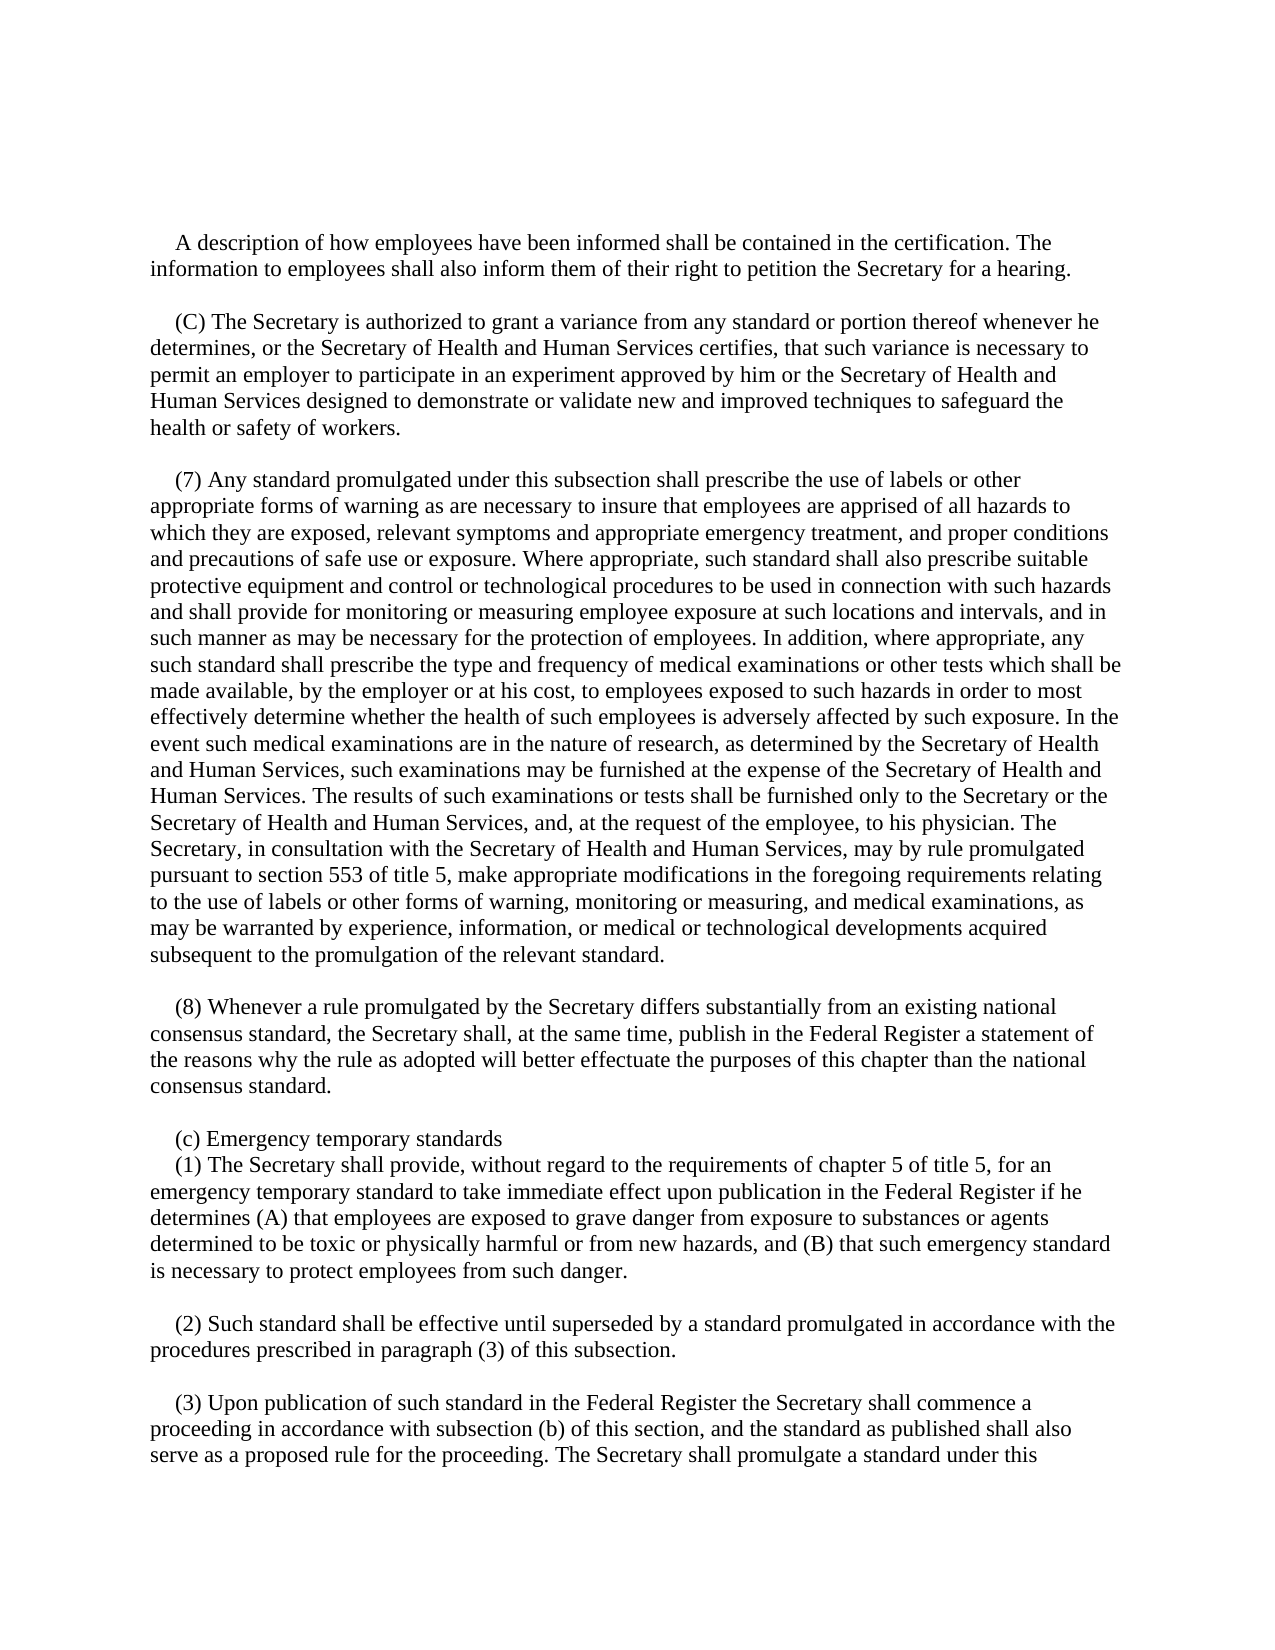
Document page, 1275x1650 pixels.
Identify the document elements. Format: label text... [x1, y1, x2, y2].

text (c) Emergency temporary standards [150, 1125, 1125, 1151]
text (2) Such standard shall be effective until superseded by a standard promulgated in accordance with the procedures prescribed in paragraph (3) of this subsection. [150, 1309, 1125, 1362]
text (C) The Secretary is authorized to grant a variance from any standard or portion thereof whenever he determines, or the Secretary of Health and Human Services certifies, that such variance is necessary to permit an employer to participate in an experiment approved by him or the Secretary of Health and Human Services designed to demonstrate or validate new and improved techniques to safeguard the health or safety of workers. [150, 308, 1125, 440]
text (1) The Secretary shall provide, without regard to the requirements of chapter 5 of title 5, for an emergency temporary standard to take immediate effect upon publication in the Federal Register if he determines (A) that employees are exposed to grave danger from exposure to substances or agents determined to be toxic or physically harmful or from new hazards, and (B) that such emergency standard is necessary to protect employees from such danger. [150, 1151, 1125, 1283]
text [150, 1389, 1125, 1468]
text A description of how employees have been informed shall be contained in the certification. The information to employees shall also inform them of their right to petition the Secretary for a hearing. [150, 229, 1125, 282]
text (7) Any standard promulgated under this subsection shall prescribe the use of labels or other appropriate forms of warning as are necessary to insure that employees are apprised of all hazards to which they are exposed, relevant symptoms and appropriate emergency treatment, and proper conditions and precautions of safe use or exposure. Where appropriate, such standard shall also prescribe suitable protective equipment and control or technological procedures to be used in connection with such hazards and shall provide for monitoring or measuring employee exposure at such locations and intervals, and in such manner as may be necessary for the protection of employees. In addition, where appropriate, any such standard shall prescribe the type and frequency of medical examinations or other tests which shall be made available, by the employer or at his cost, to employees exposed to such hazards in order to most effectively determine whether the health of such employees is adversely affected by such exposure. In the event such medical examinations are in the nature of research, as determined by the Secretary of Health and Human Services, such examinations may be furnished at the expense of the Secretary of Health and Human Services. The results of such examinations or tests shall be furnished only to the Secretary or the Secretary of Health and Human Services, and, at the request of the employee, to his physician. The Secretary, in consultation with the Secretary of Health and Human Services, may by rule promulgated pursuant to section 553 of title 5, make appropriate modifications in the foregoing requirements relating to the use of labels or other forms of warning, monitoring or measuring, and medical examinations, as may be warranted by experience, information, or medical or technological developments acquired subsequent to the promulgation of the relevant standard. [150, 466, 1125, 967]
text (8) Whenever a rule promulgated by the Secretary differs substantially from an existing national consensus standard, the Secretary shall, at the same time, publish in the Federal Register a statement of the reasons why the rule as adopted will better effectuate the purposes of this chapter than the national consensus standard. [150, 993, 1125, 1099]
